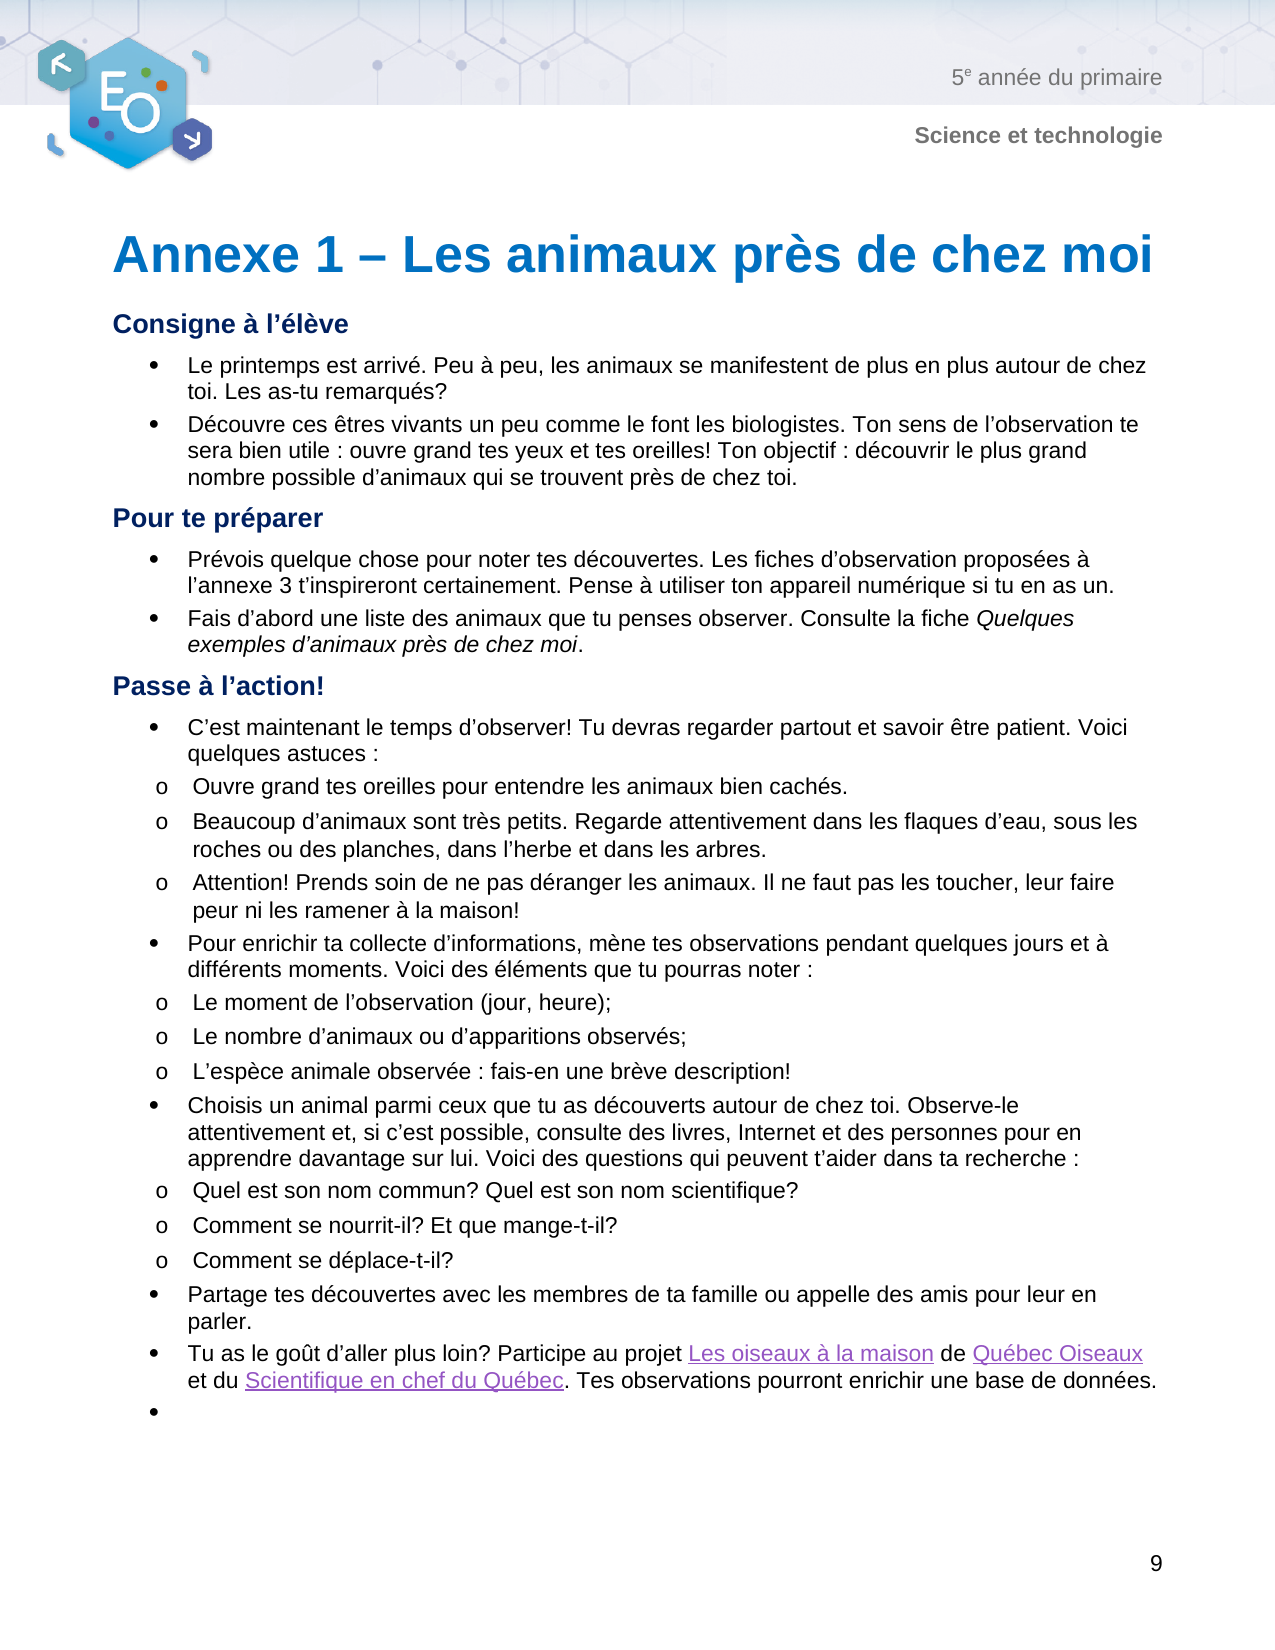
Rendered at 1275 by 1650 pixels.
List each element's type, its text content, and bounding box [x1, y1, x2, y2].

text Prévois quelque chose pour noter tes découvertes. Les fiches d’observation proposées à l’annexe 3 t’inspireront certainement. Pense à utiliser ton appareil numérique si tu en as un. [150, 546, 1162, 599]
text C’est maintenant le temps d’observer! Tu devras regarder partout et savoir être patient. Voici quelques astuces : [150, 714, 1162, 767]
text Consigne à l’élève [112, 308, 1162, 339]
text Partage tes découvertes avec les membres de ta famille ou appelle des amis pour leur en parler. [150, 1281, 1162, 1334]
text Pour enrichir ta collecte d’informations, mène tes observations pendant quelques jours et à différents moments. Voici des éléments que tu pourras noter : [150, 929, 1162, 982]
text Quel est son nom commun? Quel est son nom scientifique? [155, 1177, 1162, 1206]
text Beaucoup d’animaux sont très petits. Regarde attentivement dans les flaques d’eau, sous les roches ou des planches, dans l’herbe et dans les arbres. [155, 808, 1162, 862]
text Comment se déplace-t-il? [155, 1247, 1162, 1275]
text Ouvre grand tes oreilles pour entendre les animaux bien cachés. [155, 773, 1162, 801]
picture [0, 0, 1275, 189]
text L’espèce animale observée : fais-en une brève description! [155, 1058, 1162, 1086]
text Passe à l’action! [112, 670, 1162, 702]
text Pour te préparer [112, 502, 1162, 534]
text Le printemps est arrivé. Peu à peu, les animaux se manifestent de plus en plus autour de chez toi. Les as-tu remarqués? [150, 352, 1162, 404]
text Annexe 1 – Les animaux près de chez moi [112, 223, 1162, 283]
text Découvre ces êtres vivants un peu comme le font les biologistes. Ton sens de l’observation te sera bien utile : ouvre grand tes yeux et tes oreilles! Ton objectif : découvrir le plus grand nombre possible d’animaux qui se trouvent près de chez toi. [150, 411, 1162, 490]
text Tu as le goût d’aller plus loin? Participe au projet Les oiseaux à la maison de Québec Oiseaux et du Scientifique en chef du Québec. Tes observations pourront enrichir une base de données. [150, 1340, 1162, 1393]
text Science et technologie [112, 122, 1162, 148]
text Attention! Prends soin de ne pas déranger les animaux. Il ne faut pas les toucher, leur faire peur ni les ramener à la maison! [155, 868, 1162, 923]
text Fais d’abord une liste des animaux que tu penses observer. Consulte la fiche Quelques exemples d’animaux près de chez moi. [150, 605, 1162, 658]
text Comment se nourrit-il? Et que mange-t-il? [155, 1212, 1162, 1240]
text Choisis un animal parmi ceux que tu as découverts autour de chez toi. Observe-le attentivement et, si c’est possible, consulte des livres, Internet et des personnes pour en apprendre davantage sur lui. Voici des questions qui peuvent t’aider dans ta recherche : [150, 1092, 1162, 1171]
text Le nombre d’animaux ou d’apparitions observés; [155, 1023, 1162, 1051]
text Le moment de l’observation (jour, heure); [155, 988, 1162, 1017]
